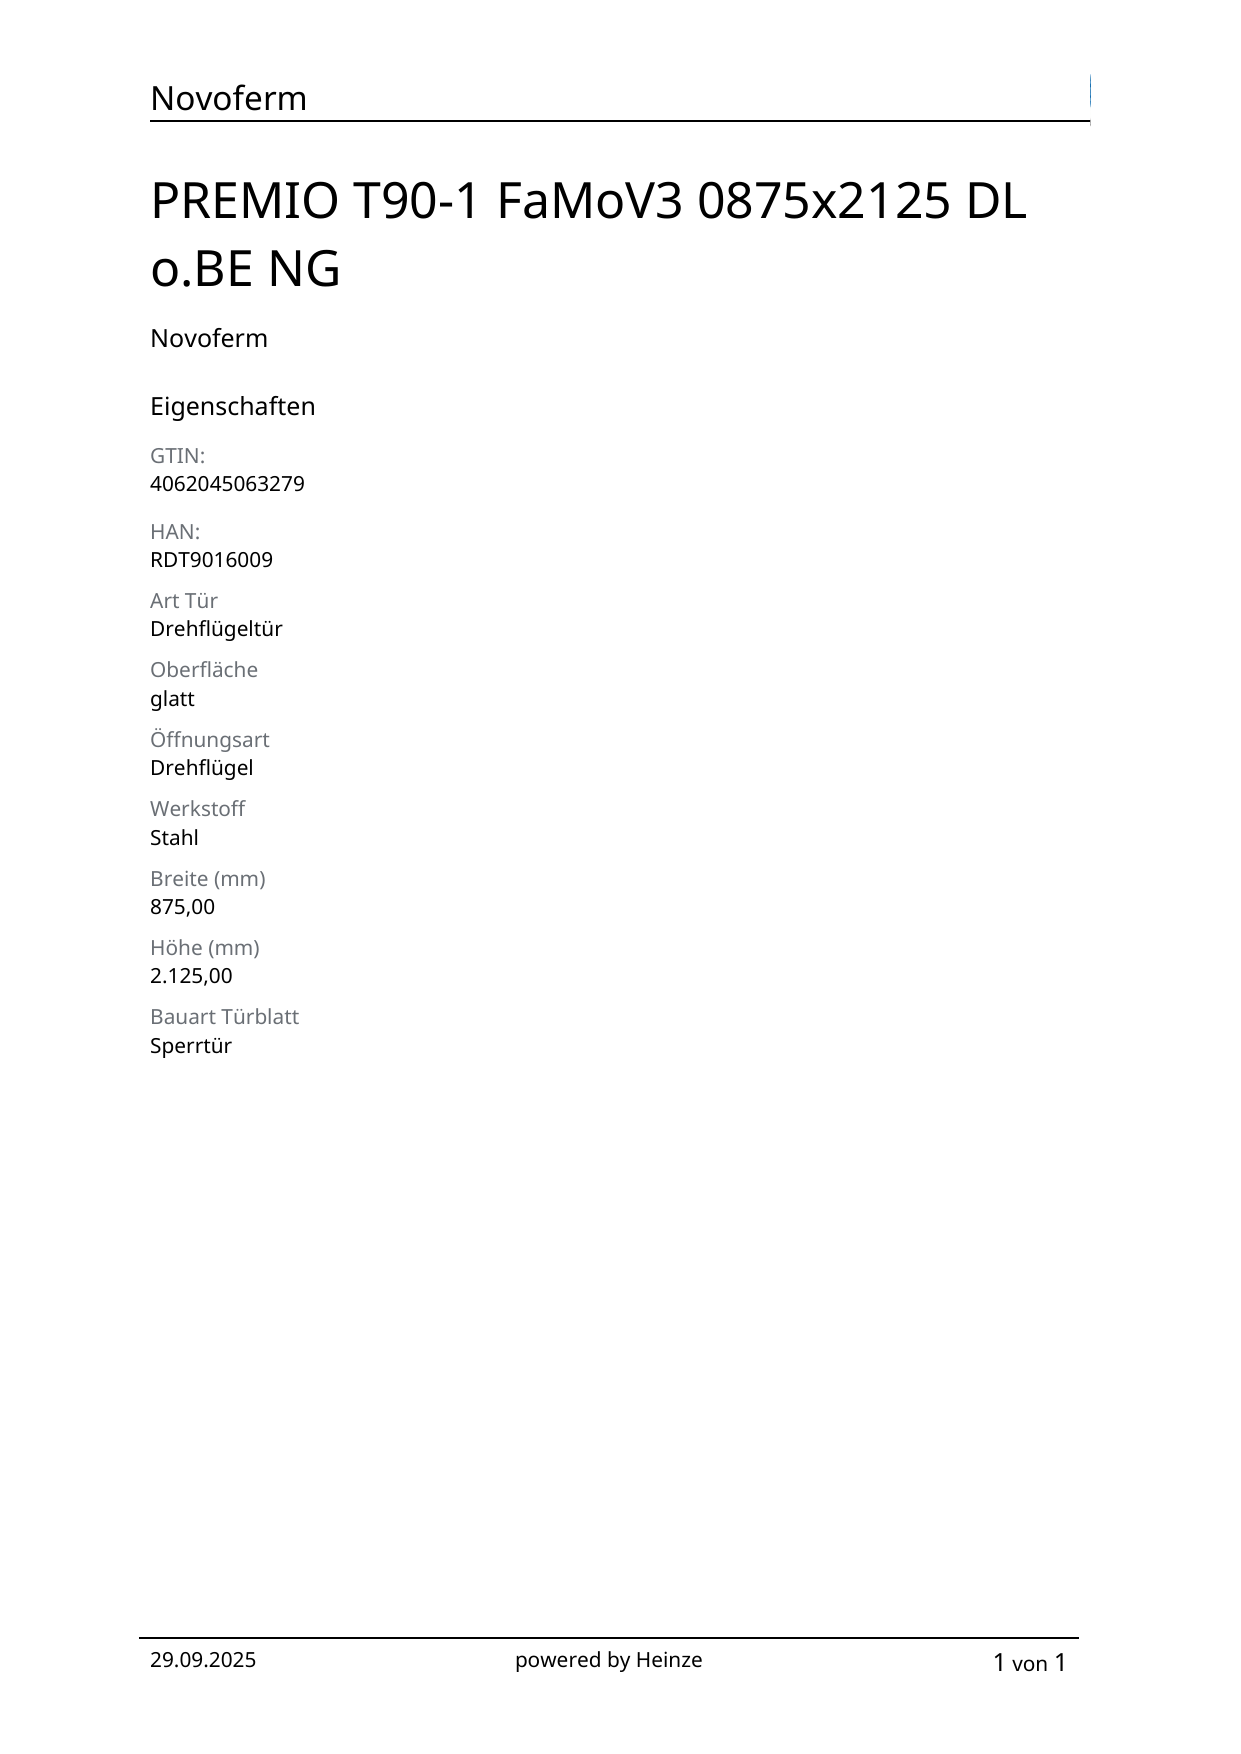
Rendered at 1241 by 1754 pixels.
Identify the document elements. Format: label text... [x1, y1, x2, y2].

text Werkstoff [150, 794, 1090, 823]
text glatt [150, 684, 1090, 712]
text Novoferm [150, 320, 1090, 354]
text Sperrtür [150, 1031, 1090, 1059]
text Oberfläche [150, 656, 1090, 684]
text RDT9016009 [150, 545, 1090, 574]
text Höhe (mm) [150, 933, 1090, 961]
text HAN: [150, 517, 1090, 545]
text Stahl [150, 823, 1090, 851]
text GTIN: [150, 441, 1090, 469]
text Drehflügeltür [150, 614, 1090, 643]
text 4062045063279 [150, 469, 1090, 498]
text Eigenschaften [150, 388, 1090, 422]
text Öffnungsart [150, 725, 1090, 753]
text Drehflügel [150, 753, 1090, 782]
text PREMIO T90-1 FaMoV3 0875x2125 DL o.BE NG [150, 165, 1090, 301]
text Breite (mm) [150, 864, 1090, 892]
text 2.125,00 [150, 961, 1090, 990]
text Bauart Türblatt [150, 1002, 1090, 1031]
text Art Tür [150, 586, 1090, 614]
text 875,00 [150, 892, 1090, 921]
